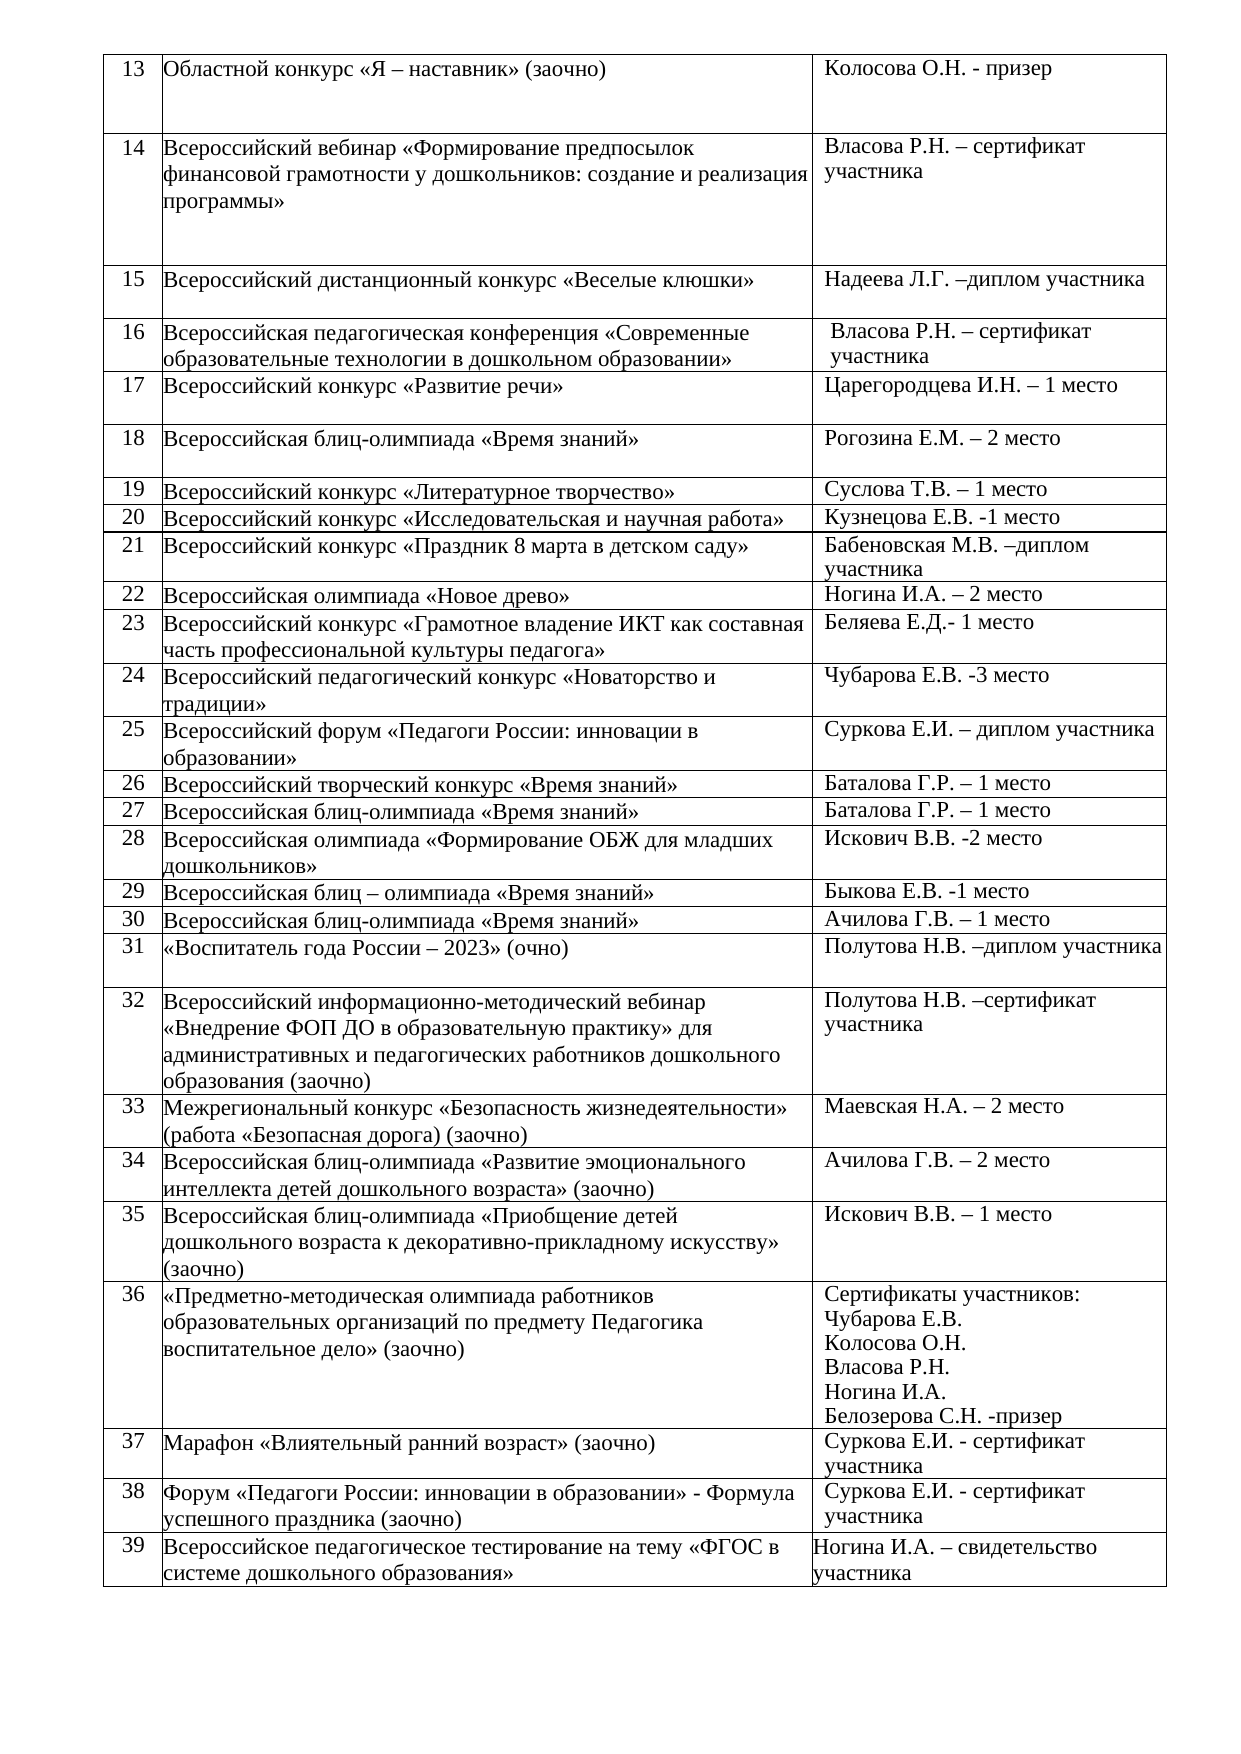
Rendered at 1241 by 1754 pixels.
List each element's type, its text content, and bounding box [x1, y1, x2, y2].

table_cell Всероссийская олимпиада «Новое древо» [163, 582, 812, 609]
table_cell Бабеновская М.В. –диплом участника [813, 533, 1166, 581]
table_cell 21 [104, 533, 162, 581]
table_cell «Воспитатель года России – 2023» (очно) [163, 934, 812, 987]
table_cell Кузнецова Е.В. -1 место [813, 505, 1166, 531]
table_cell Форум «Педагоги России: инновации в образовании» - Формула успешного праздника (заочно) [163, 1479, 812, 1532]
table_cell Всероссийский конкурс «Литературное творчество» [163, 478, 812, 504]
table_cell 35 [104, 1202, 162, 1281]
table_cell Маевская Н.А. – 2 место [813, 1095, 1166, 1147]
table_cell Всероссийский конкурс «Грамотное владение ИКТ как составная часть профессиональной культуры педагога» [163, 610, 812, 662]
table_cell Ногина И.А. – свидетельство участника [813, 1533, 1166, 1586]
table_cell 31 [104, 934, 162, 987]
table_cell Царегородцева И.Н. – 1 место [813, 372, 1166, 424]
table_cell Суркова Е.И. – диплом участника [813, 717, 1166, 770]
table_cell 36 [104, 1282, 162, 1428]
table_cell 15 [104, 266, 162, 317]
table_cell 30 [104, 907, 162, 933]
table_cell Власова Р.Н. – сертификат участника [813, 319, 1166, 371]
table_cell Искович В.В. -2 место [813, 826, 1166, 878]
table_cell Баталова Г.Р. – 1 место [813, 771, 1166, 797]
table_cell Быкова Е.В. -1 место [813, 880, 1166, 906]
table_cell Суслова Т.В. – 1 место [813, 478, 1166, 504]
table_cell 19 [104, 478, 162, 504]
table_cell Всероссийское педагогическое тестирование на тему «ФГОС в системе дошкольного образования» [163, 1533, 812, 1586]
table_cell Всероссийский конкурс «Исследовательская и научная работа» [163, 505, 812, 531]
table_cell 24 [104, 664, 162, 716]
table_cell 25 [104, 717, 162, 770]
table_cell Баталова Г.Р. – 1 место [813, 798, 1166, 825]
table_cell Всероссийский информационно-методический вебинар «Внедрение ФОП ДО в образовательную практику» для административных и педагогических работников дошкольного образования (заочно) [163, 988, 812, 1093]
table_cell Всероссийский творческий конкурс «Время знаний» [163, 771, 812, 797]
table_cell 28 [104, 826, 162, 878]
table_cell 16 [104, 319, 162, 371]
table_cell Всероссийская блиц-олимпиада «Время знаний» [163, 798, 812, 825]
table_cell Всероссийская олимпиада «Формирование ОБЖ для младших дошкольников» [163, 826, 812, 878]
table_cell 13 [104, 55, 162, 133]
table_cell Суркова Е.И. - сертификат участника [813, 1479, 1166, 1532]
table_cell 22 [104, 582, 162, 609]
table_cell Всероссийская блиц-олимпиада «Приобщение детей дошкольного возраста к декоративно-прикладному искусству» (заочно) [163, 1202, 812, 1281]
table_cell Всероссийский конкурс «Праздник 8 марта в детском саду» [163, 533, 812, 581]
table_cell Всероссийский педагогический конкурс «Новаторство и традиции» [163, 664, 812, 716]
table_cell 14 [104, 134, 162, 265]
table_cell 38 [104, 1479, 162, 1532]
table_cell Рогозина Е.М. – 2 место [813, 425, 1166, 477]
table_cell Полутова Н.В. –диплом участника [813, 934, 1166, 987]
table_cell 17 [104, 372, 162, 424]
table_cell 37 [104, 1429, 162, 1478]
table_cell Беляева Е.Д.- 1 место [813, 610, 1166, 662]
table_cell 39 [104, 1533, 162, 1586]
table_cell Всероссийский форум «Педагоги России: инновации в образовании» [163, 717, 812, 770]
table_cell Всероссийский дистанционный конкурс «Веселые клюшки» [163, 266, 812, 317]
table_cell Всероссийская педагогическая конференция «Современные образовательные технологии в дошкольном образовании» [163, 319, 812, 371]
table_cell Искович В.В. – 1 место [813, 1202, 1166, 1281]
table_cell Марафон «Влиятельный ранний возраст» (заочно) [163, 1429, 812, 1478]
table_cell Межрегиональный конкурс «Безопасность жизнедеятельности» (работа «Безопасная дорога) (заочно) [163, 1095, 812, 1147]
table_cell 18 [104, 425, 162, 477]
table_cell «Предметно-методическая олимпиада работников образовательных организаций по предмету Педагогика воспитательное дело» (заочно) [163, 1282, 812, 1428]
table_cell Всероссийская блиц-олимпиада «Развитие эмоционального интеллекта детей дошкольного возраста» (заочно) [163, 1148, 812, 1201]
table_cell 34 [104, 1148, 162, 1201]
table_cell Всероссийская блиц-олимпиада «Время знаний» [163, 425, 812, 477]
table_cell Всероссийская блиц-олимпиада «Время знаний» [163, 907, 812, 933]
table_cell Всероссийский вебинар «Формирование предпосылок финансовой грамотности у дошкольников: создание и реализация программы» [163, 134, 812, 265]
table_cell Полутова Н.В. –сертификат участника [813, 988, 1166, 1093]
table_cell 29 [104, 880, 162, 906]
table_cell 27 [104, 798, 162, 825]
table_cell Областной конкурс «Я – наставник» (заочно) [163, 55, 812, 133]
table_cell Всероссийская блиц – олимпиада «Время знаний» [163, 880, 812, 906]
table_cell 33 [104, 1095, 162, 1147]
table_cell 32 [104, 988, 162, 1093]
table_cell Колосова О.Н. - призер [813, 55, 1166, 133]
table_cell 26 [104, 771, 162, 797]
table_cell Всероссийский конкурс «Развитие речи» [163, 372, 812, 424]
table_cell Ачилова Г.В. – 1 место [813, 907, 1166, 933]
table_cell Ачилова Г.В. – 2 место [813, 1148, 1166, 1201]
table_cell Ногина И.А. – 2 место [813, 582, 1166, 609]
table_cell 23 [104, 610, 162, 662]
table_cell Сертификаты участников: Чубарова Е.В. Колосова О.Н. Власова Р.Н. Ногина И.А. Белозерова С.Н. -призер [813, 1282, 1166, 1428]
table_cell Чубарова Е.В. -3 место [813, 664, 1166, 716]
table_cell Суркова Е.И. - сертификат участника [813, 1429, 1166, 1478]
table_cell Власова Р.Н. – сертификат участника [813, 134, 1166, 265]
table_cell 20 [104, 505, 162, 531]
table_cell Надеева Л.Г. –диплом участника [813, 266, 1166, 317]
